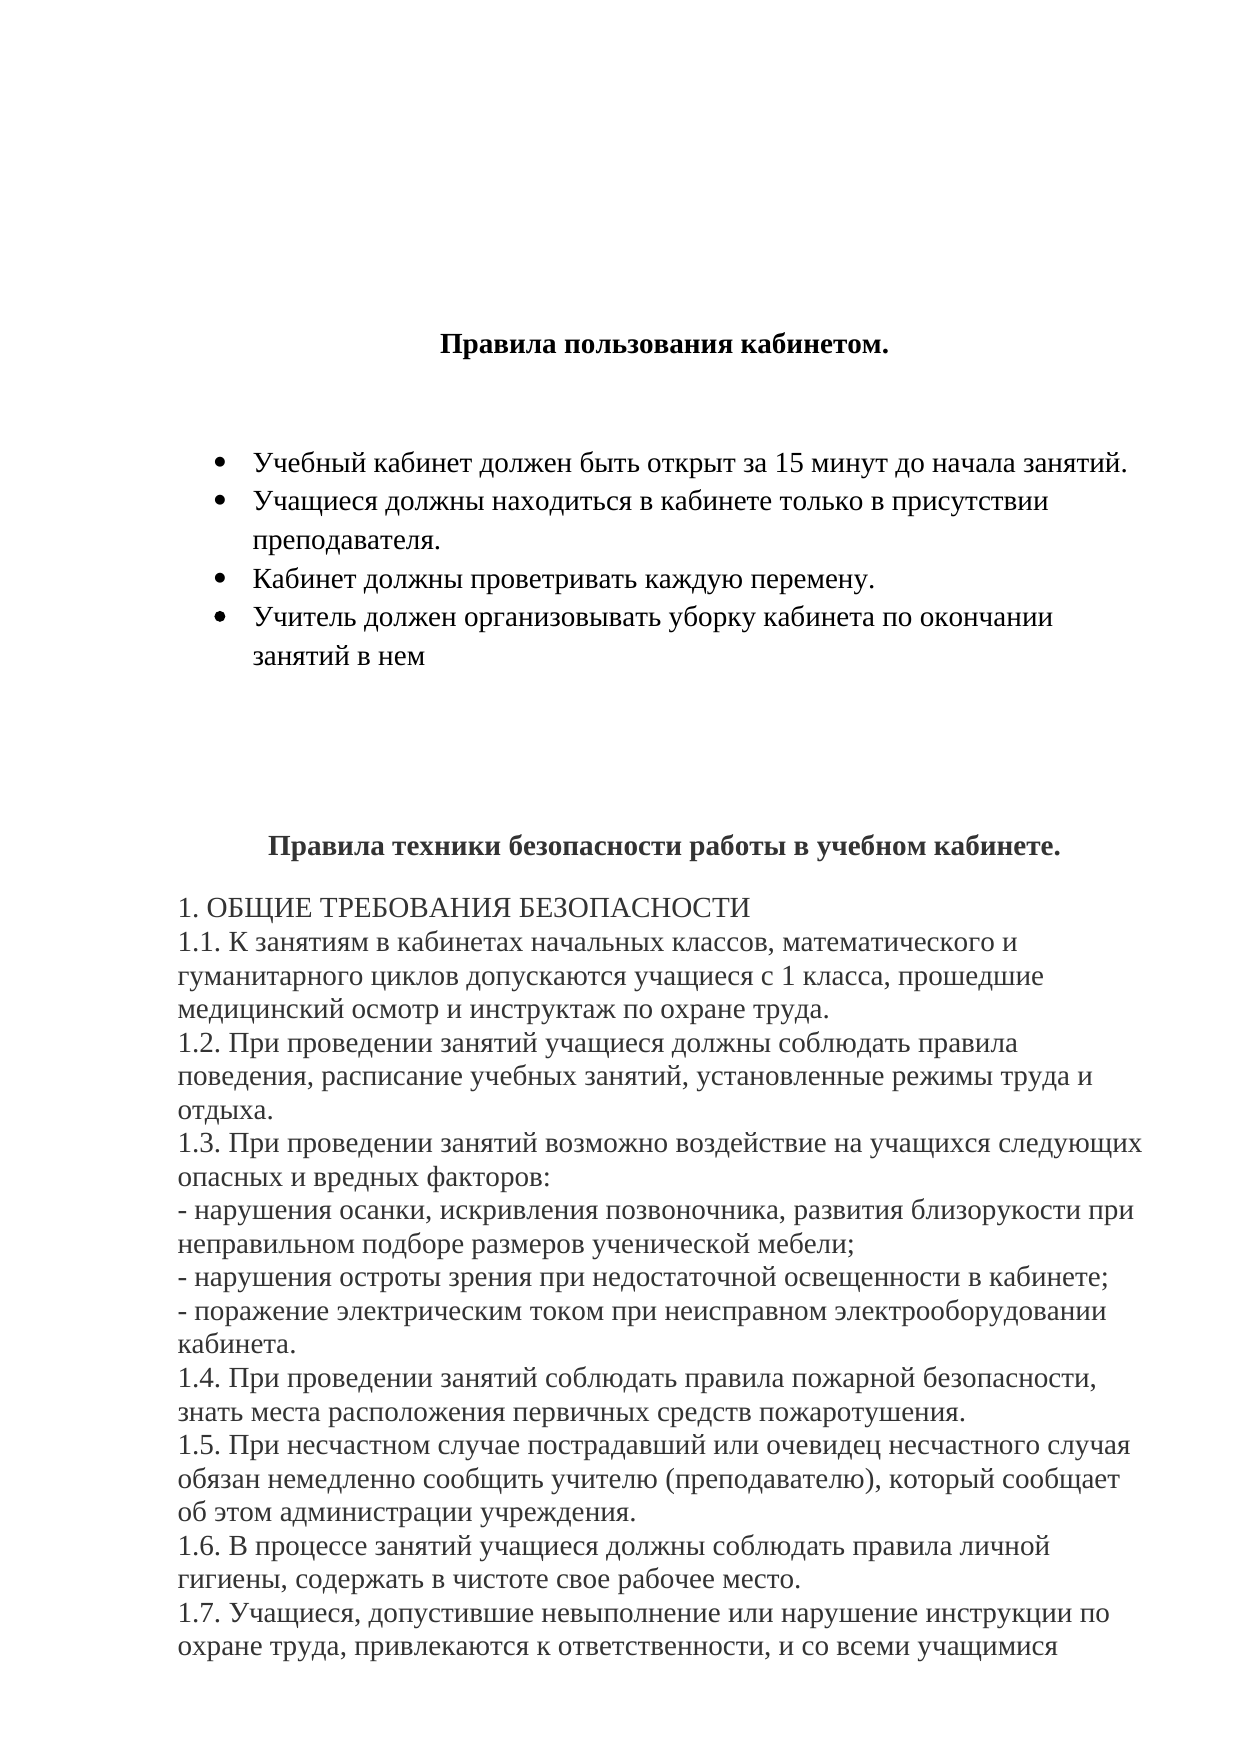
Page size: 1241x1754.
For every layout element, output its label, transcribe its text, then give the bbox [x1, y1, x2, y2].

list Учебный кабинет должен быть открыт за 15 минут до начала занятий. [215, 445, 1152, 478]
list Учащиеся должны находиться в кабинете только в присутствии преподавателя. [215, 483, 1152, 556]
list Кабинет должны проветривать каждую перемену. [215, 561, 1152, 594]
list Учитель должен организовывать уборку кабинета по окончании занятий в нем [215, 599, 1152, 672]
text Правила техники безопасности работы в учебном кабинете. [177, 828, 1152, 861]
text Правила пользования кабинетом. [177, 326, 1152, 360]
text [177, 891, 1152, 1662]
